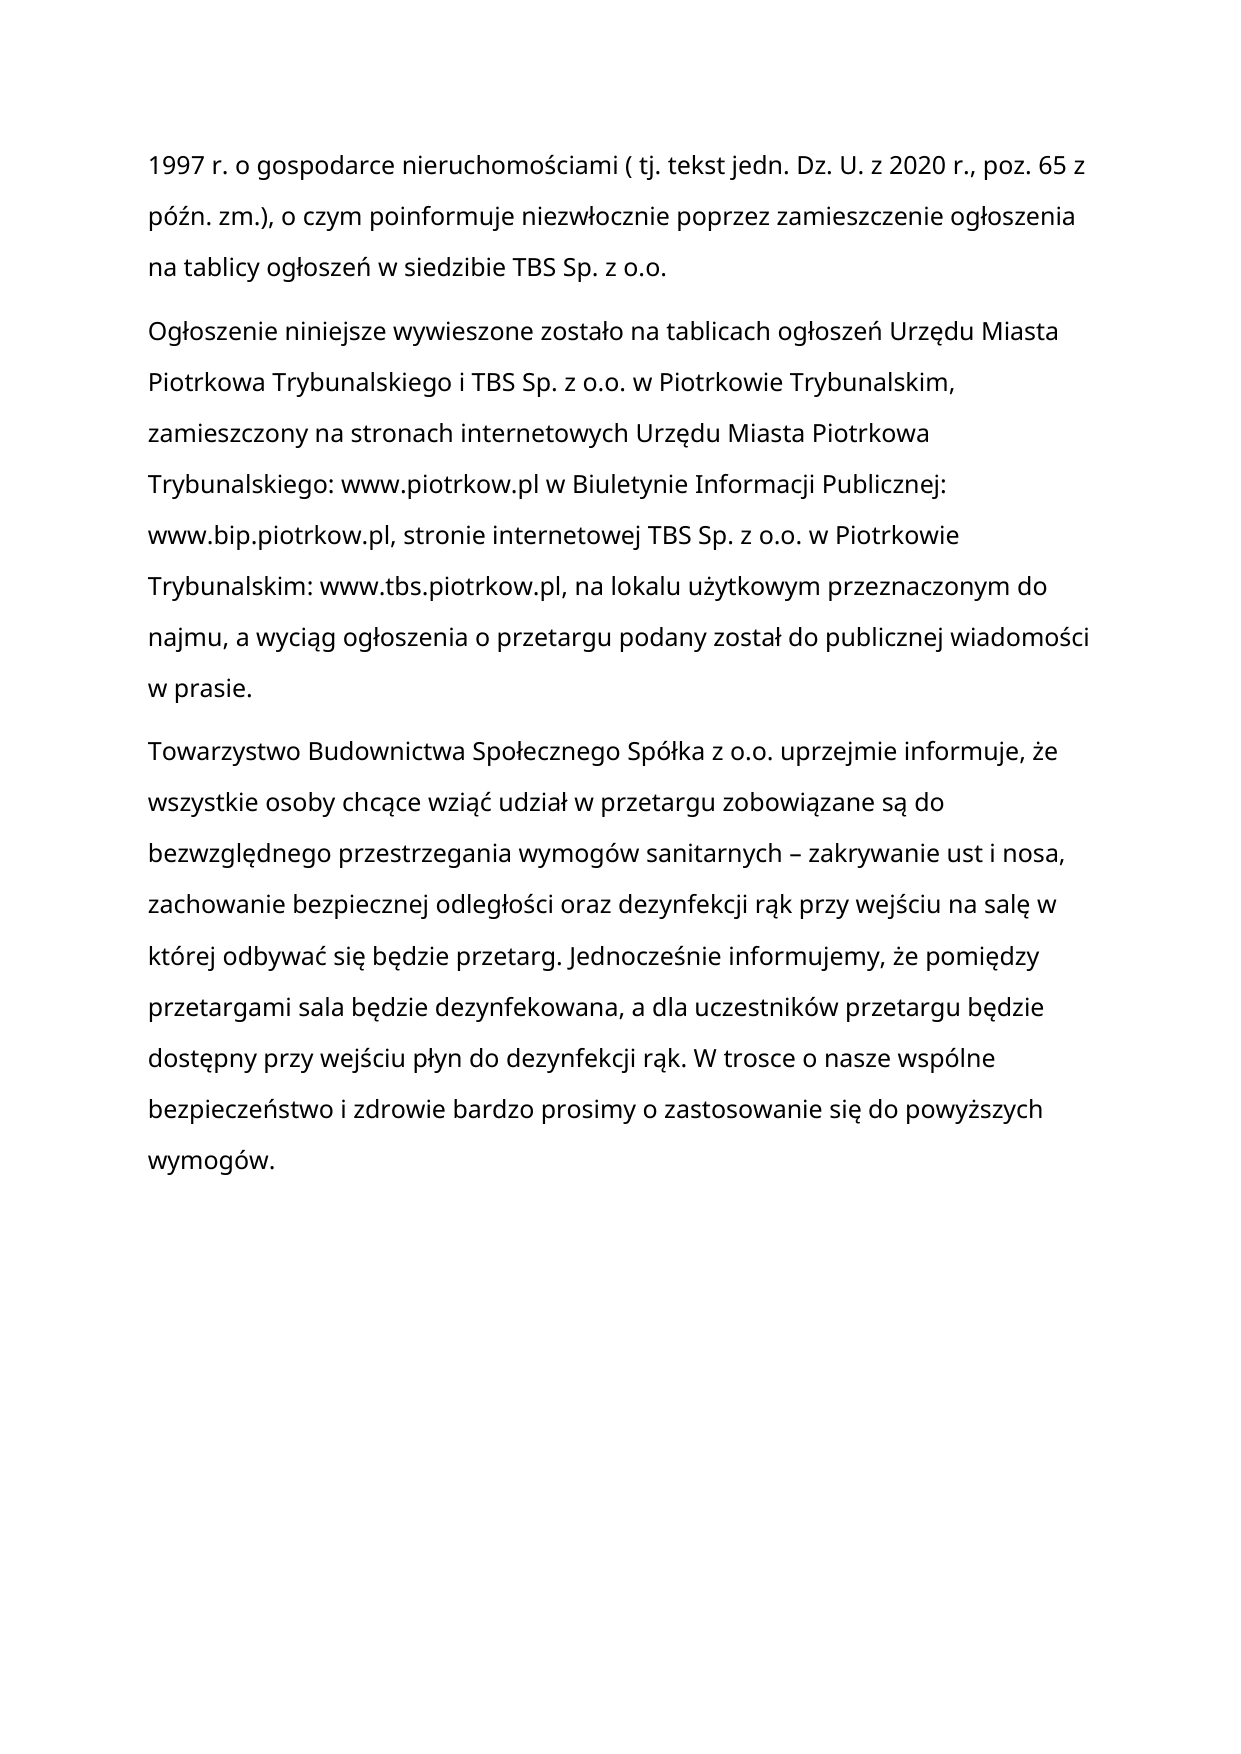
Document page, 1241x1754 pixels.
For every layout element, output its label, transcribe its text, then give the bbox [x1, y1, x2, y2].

subtitle Ogłoszenie niniejsze wywieszone zostało na tablicach ogłoszeń Urzędu Miasta Piotrkowa Trybunalskiego i TBS Sp. z o.o. w Piotrkowie Trybunalskim, zamieszczony na stronach internetowych Urzędu Miasta Piotrkowa Trybunalskiego: www.piotrkow.pl w Biuletynie Informacji Publicznej: www.bip.piotrkow.pl, stronie internetowej TBS Sp. z o.o. w Piotrkowie Trybunalskim: www.tbs.piotrkow.pl, na lokalu użytkowym przeznaczonym do najmu, a wyciąg ogłoszenia o przetargu podany został do publicznej wiadomości w prasie. [148, 313, 1093, 704]
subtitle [148, 148, 1093, 284]
subtitle Towarzystwo Budownictwa Społecznego Spółka z o.o. uprzejmie informuje, że wszystkie osoby chcące wziąć udział w przetargu zobowiązane są do bezwzględnego przestrzegania wymogów sanitarnych – zakrywanie ust i nosa, zachowanie bezpiecznej odległości oraz dezynfekcji rąk przy wejściu na salę w której odbywać się będzie przetarg. Jednocześnie informujemy, że pomiędzy przetargami sala będzie dezynfekowana, a dla uczestników przetargu będzie dostępny przy wejściu płyn do dezynfekcji rąk. W trosce o nasze wspólne bezpieczeństwo i zdrowie bardzo prosimy o zastosowanie się do powyższych wymogów. [148, 734, 1093, 1176]
